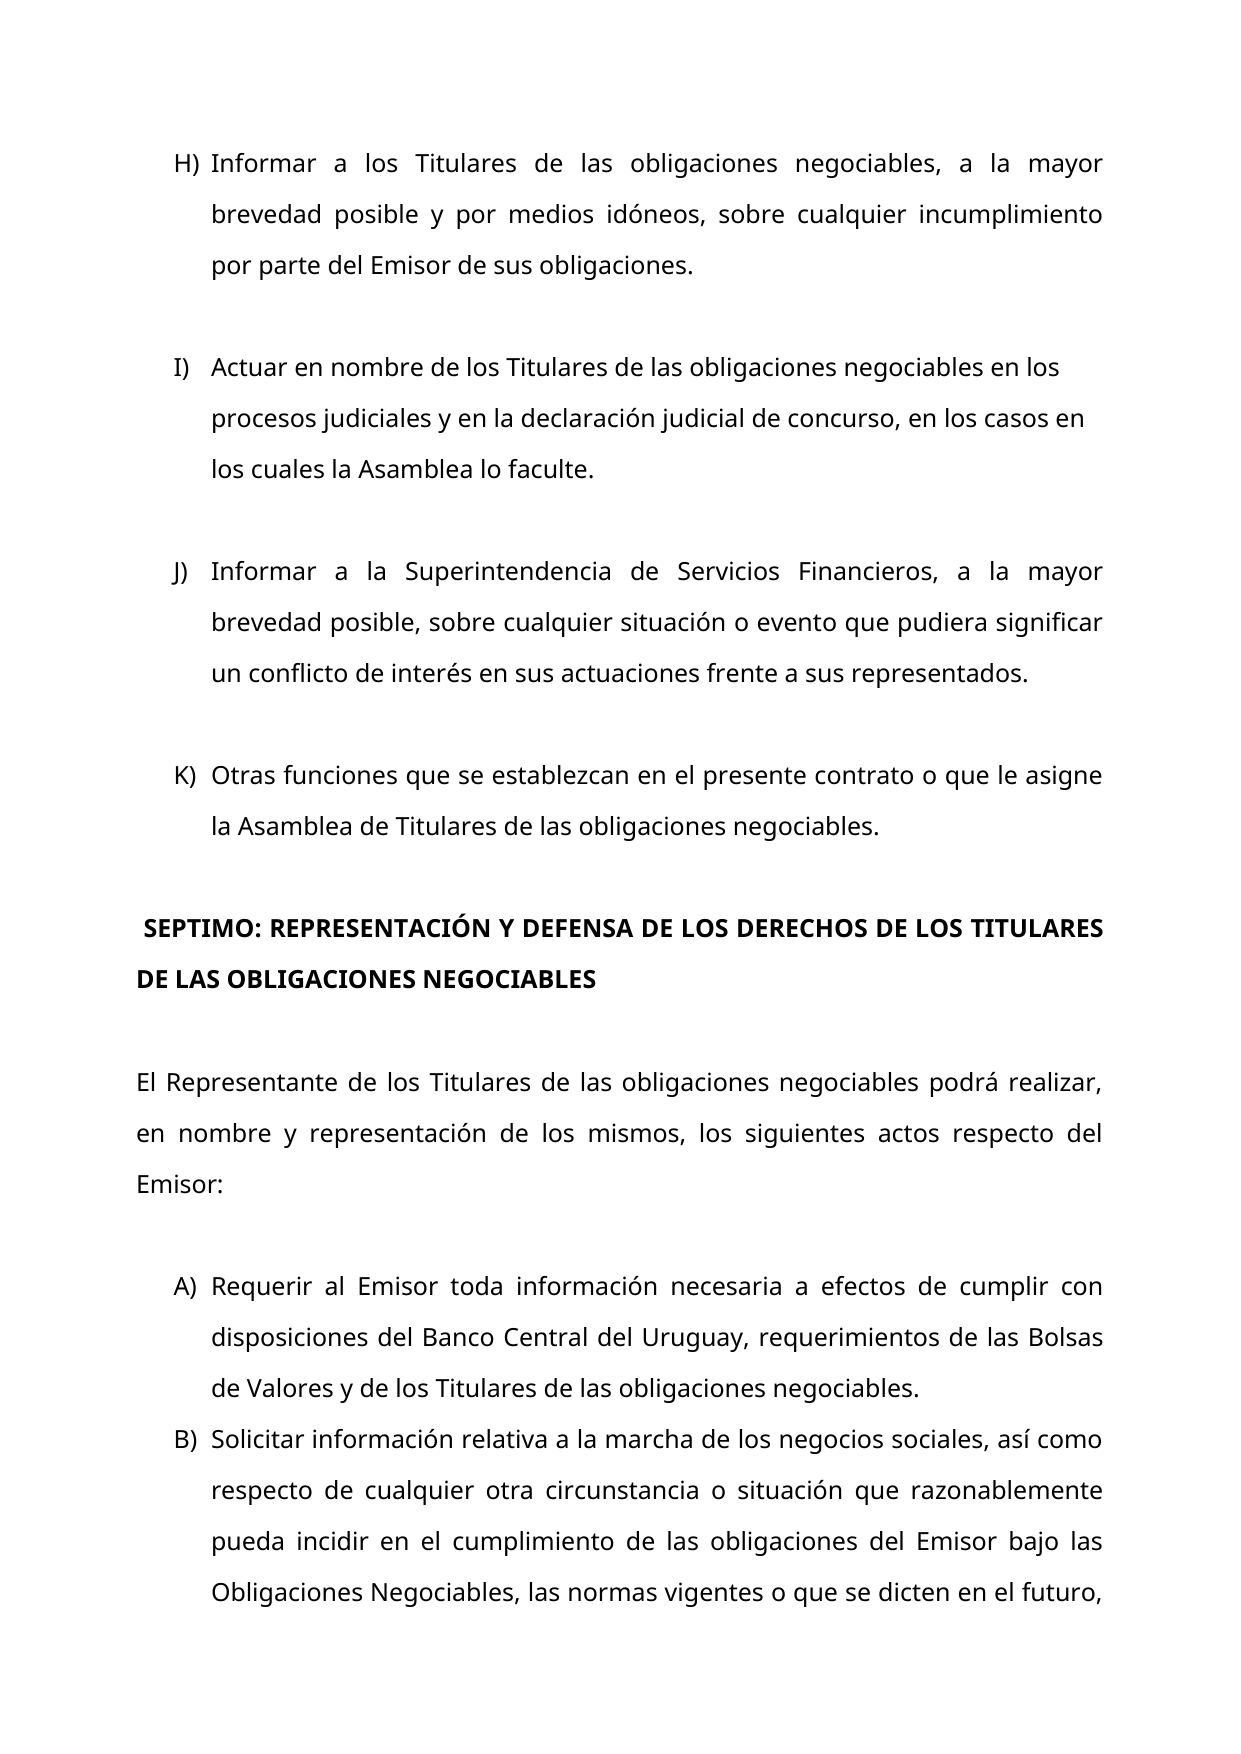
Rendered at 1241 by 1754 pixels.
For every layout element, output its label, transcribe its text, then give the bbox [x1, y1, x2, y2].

list Informar a la Superintendencia de Servicios Financieros, a la mayor brevedad posible, sobre cualquier situación o evento que pudiera significar un conflicto de interés en sus actuaciones frente a sus representados. [173, 554, 1104, 690]
list Informar a los Titulares de las obligaciones negociables, a la mayor brevedad posible y por medios idóneos, sobre cualquier incumplimiento por parte del Emisor de sus obligaciones. [173, 146, 1104, 282]
list Otras funciones que se establezcan en el presente contrato o que le asigne la Asamblea de Titulares de las obligaciones negociables. [173, 758, 1104, 843]
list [173, 1422, 1104, 1609]
list Requerir al Emisor toda información necesaria a efectos de cumplir con disposiciones del Banco Central del Uruguay, requerimientos de las Bolsas de Valores y de los Titulares de las obligaciones negociables. [173, 1268, 1104, 1404]
list Actuar en nombre de los Titulares de las obligaciones negociables en los procesos judiciales y en la declaración judicial de concurso, en los casos en los cuales la Asamblea lo faculte. [173, 350, 1104, 486]
text El Representante de los Titulares de las obligaciones negociables podrá realizar, en nombre y representación de los mismos, los siguientes actos respecto del Emisor: [136, 1064, 1104, 1200]
text SEPTIMO: REPRESENTACIÓN Y DEFENSA DE LOS DERECHOS DE LOS TITULARES DE LAS OBLIGACIONES NEGOCIABLES [136, 911, 1104, 996]
